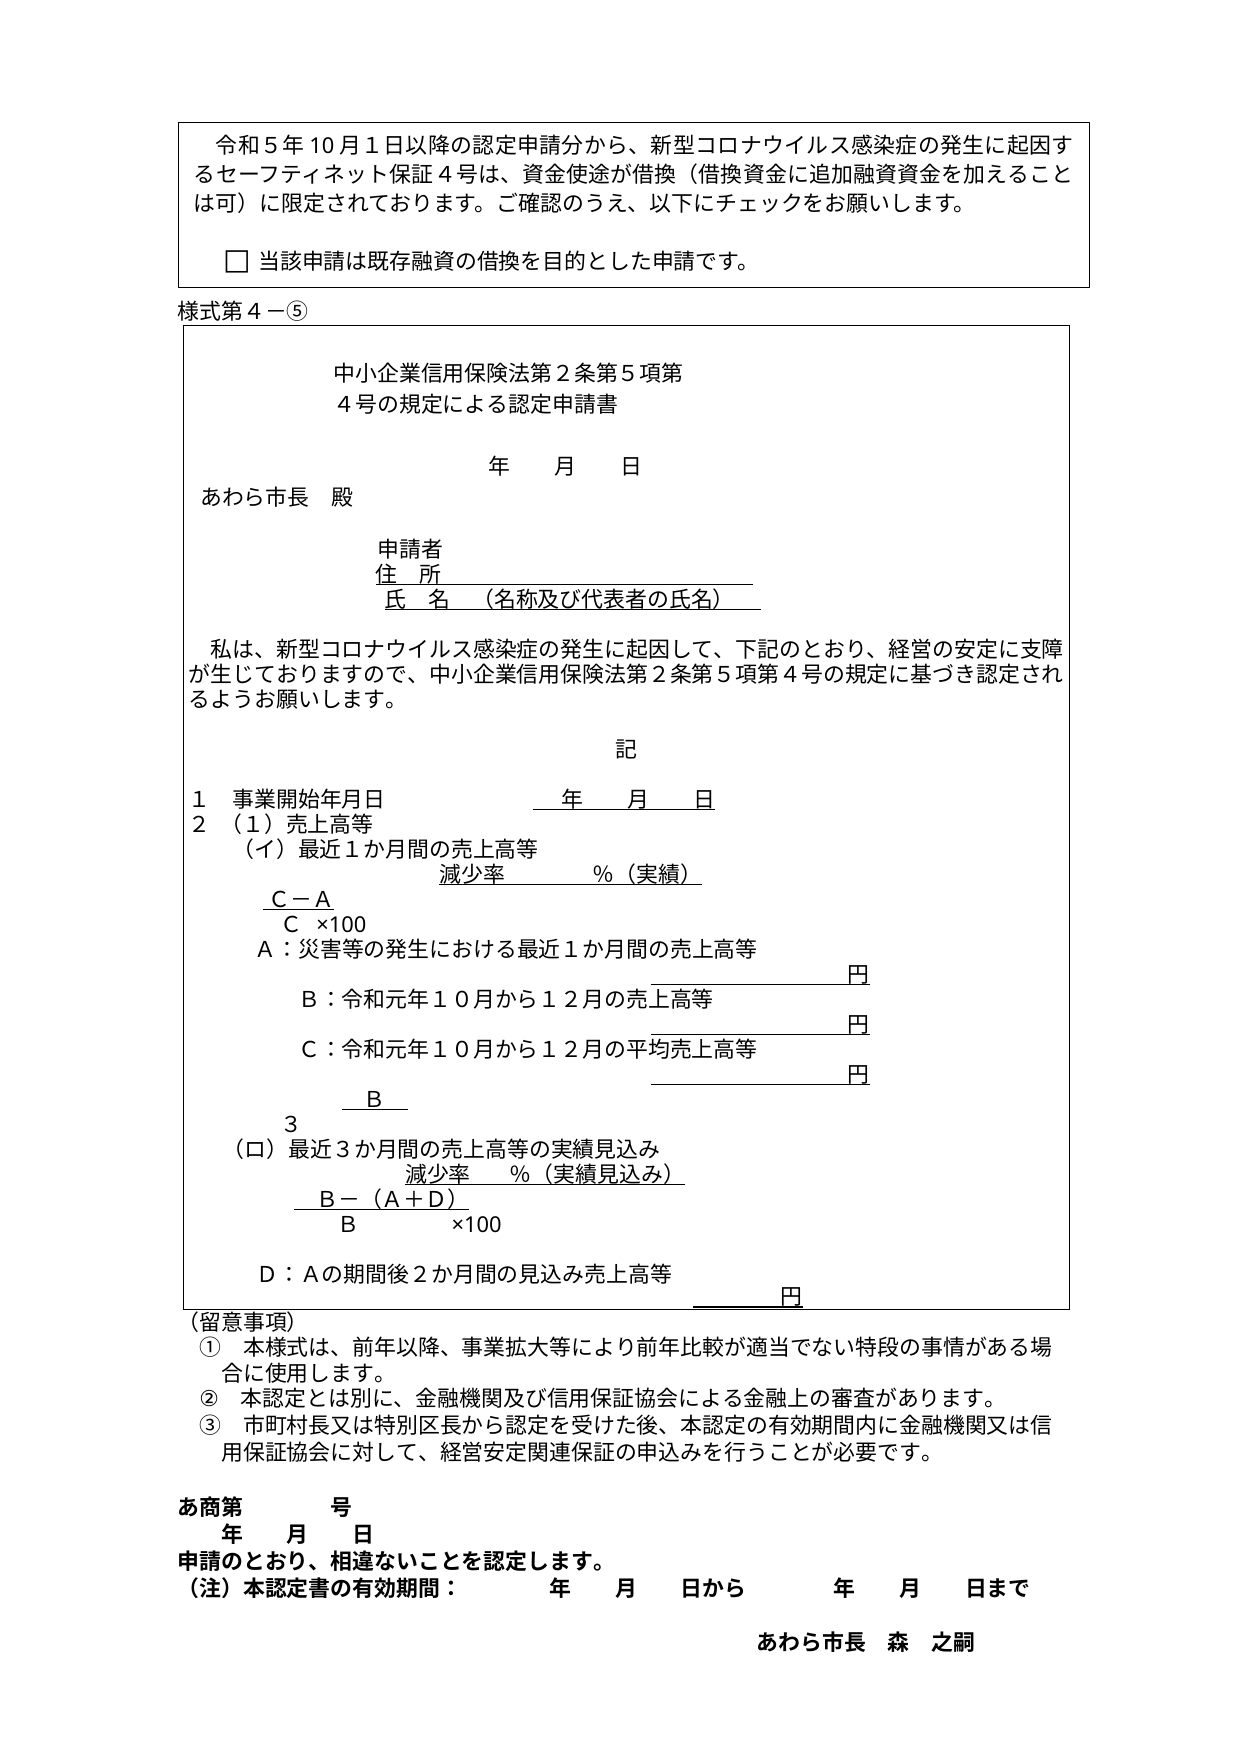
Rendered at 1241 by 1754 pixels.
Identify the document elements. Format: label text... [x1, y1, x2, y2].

text 申請のとおり、相違ないことを認定します。 [177, 1547, 1063, 1574]
text 様式第４－⑤ [177, 298, 1063, 325]
table_header 中小企業信用保険法第２条第５項第 ４号の規定による認定申請書 年 月 日 あわら市長 殿 申請者 住 所 氏 名 （名称及び代表者の氏名） 私は、新型コロナウイルス感染症の発生に起因して、下記のとおり、経営の安定に支障が生じておりますので、中小企業信用保険法第２条第５項第４号の規定に基づき認定されるようお願いします。 記 １ 事業開始年月日 年 月 日 ２ （１）売上高等 （イ）最近１か月間の売上高等 減少率 ％（実績） Ｃ－Ａ Ｃ ×100 Ａ：災害等の発生における最近１か月間の売上高等 円 Ｂ：令和元年１０月から１２月の売上高等 円 Ｃ：令和元年１０月から１２月の平均売上高等 円 Ｂ ３ （ロ）最近３か月間の売上高等の実績見込み 減少率 ％（実績見込み） Ｂ－（Ａ＋Ｄ） Ｂ ×100 Ｄ：Ａの期間後２か月間の見込み売上高等 円 [184, 326, 1069, 1308]
text ① 本様式は、前年以降、事業拡大等により前年比較が適当でない特段の事情がある場合に使用します。 [177, 1335, 1063, 1386]
text ③ 市町村長又は特別区長から認定を受けた後、本認定の有効期間内に金融機関又は信用保証協会に対して、経営安定関連保証の申込みを行うことが必要です。 [177, 1412, 1063, 1466]
text （留意事項） [177, 1309, 1063, 1335]
text ② 本認定とは別に、金融機関及び信用保証協会による金融上の審査があります。 [177, 1386, 1063, 1412]
text 年 月 日 [177, 1520, 1063, 1547]
text あ商第 号 [177, 1493, 1063, 1520]
text （注）本認定書の有効期間： 年 月 日から 年 月 日まで [177, 1574, 1063, 1602]
text あわら市長 森 之嗣 [177, 1629, 975, 1656]
